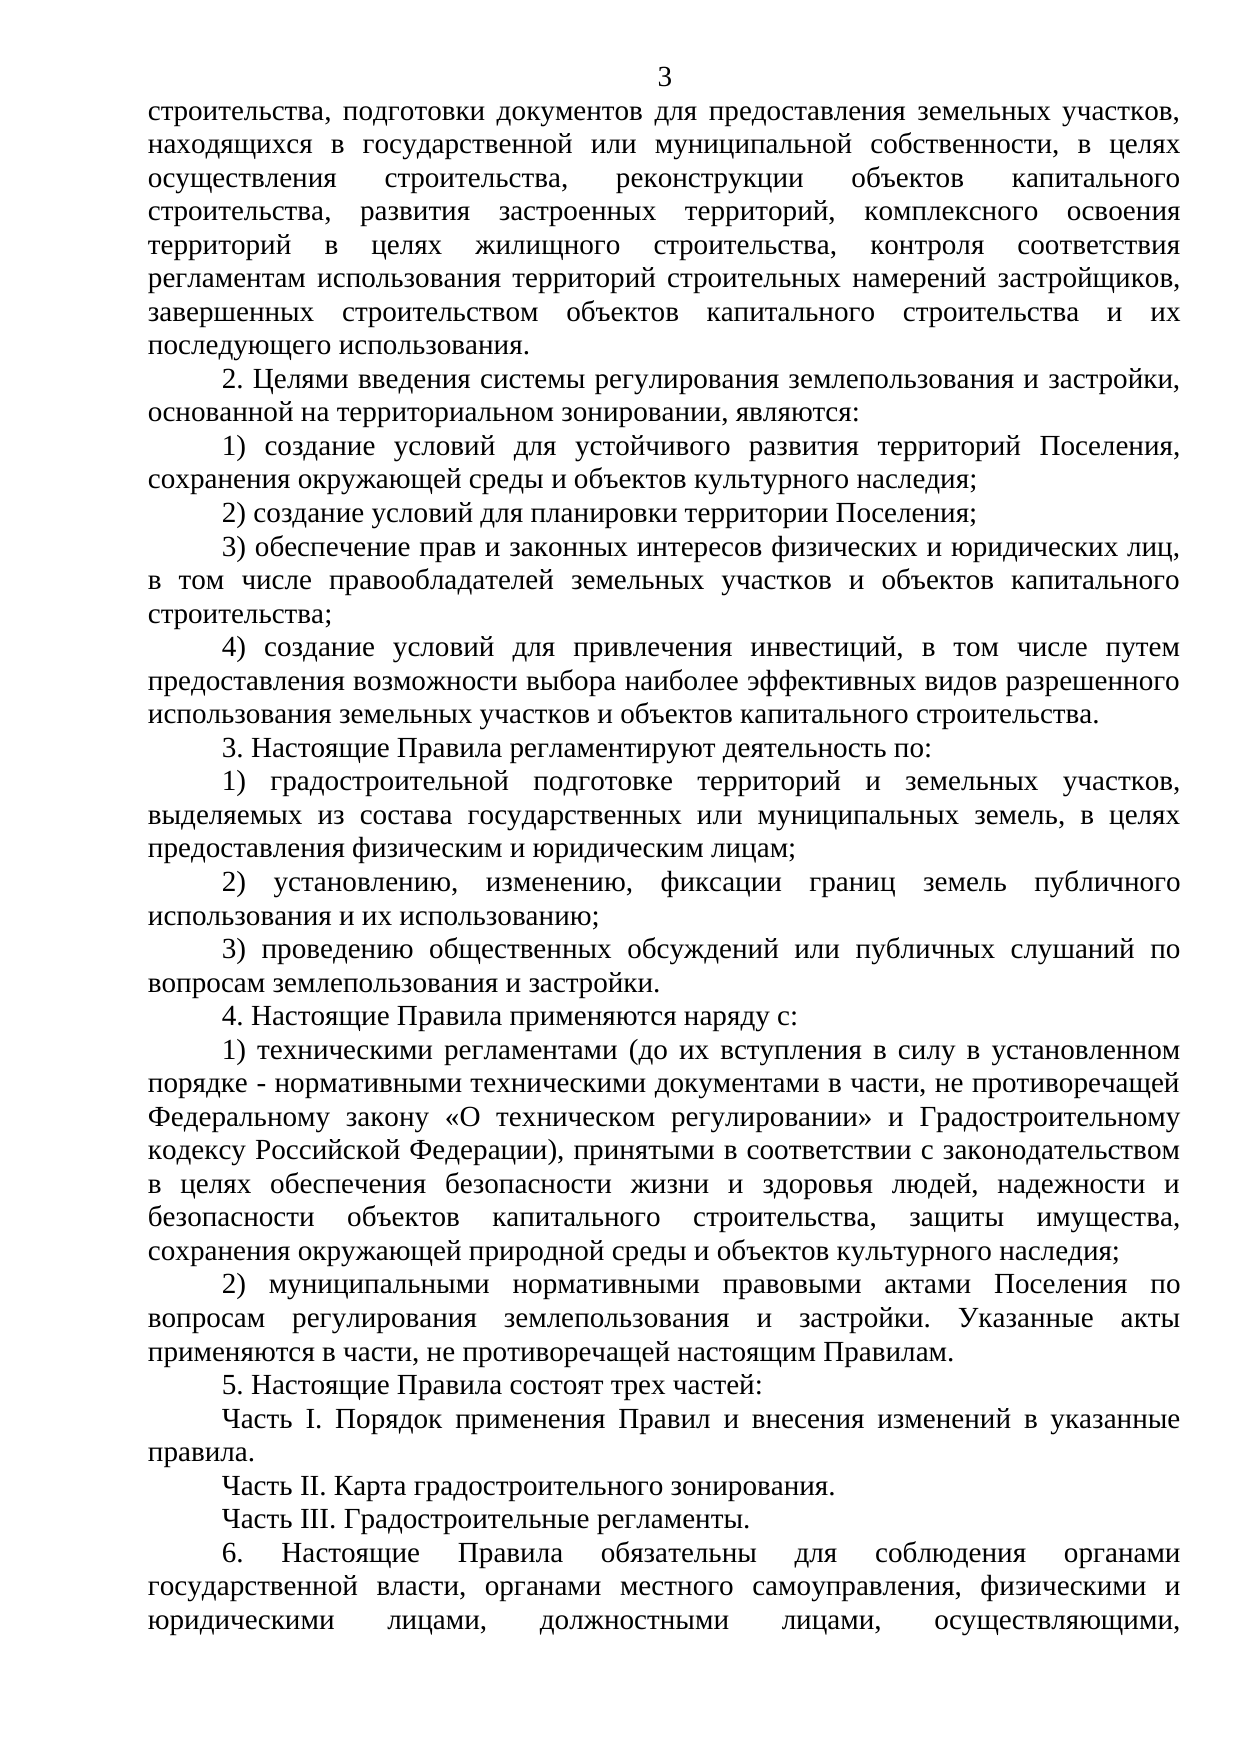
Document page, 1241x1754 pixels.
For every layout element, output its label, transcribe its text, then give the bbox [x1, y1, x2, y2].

text 3) обеспечение прав и законных интересов физических и юридических лиц, в том числе правообладателей земельных участков и объектов капитального строительства; [148, 529, 1181, 629]
text 1) создание условий для устойчивого развития территорий Поселения, сохранения окружающей среды и объектов культурного наследия; [148, 428, 1181, 495]
text Часть III. Градостроительные регламенты. [148, 1501, 1181, 1535]
text 2) создание условий для планировки территории Поселения; [148, 495, 1181, 529]
text 2. Целями введения системы регулирования землепользования и застройки, основанной на территориальном зонировании, являются: [148, 361, 1181, 428]
text 2) установлению, изменению, фиксации границ земель публичного использования и их использованию; [148, 864, 1181, 931]
text 4. Настоящие Правила применяются наряду с: [148, 998, 1181, 1032]
text Часть I. Порядок применения Правил и внесения изменений в указанные правила. [148, 1401, 1181, 1468]
text 4) создание условий для привлечения инвестиций, в том числе путем предоставления возможности выбора наиболее эффективных видов разрешенного использования земельных участков и объектов капитального строительства. [148, 629, 1181, 730]
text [148, 1535, 1181, 1636]
text 3. Настоящие Правила регламентируют деятельность по: [148, 730, 1181, 763]
text 1) градостроительной подготовке территорий и земельных участков, выделяемых из состава государственных или муниципальных земель, в целях предоставления физическим и юридическим лицам; [148, 763, 1181, 864]
text 1) техническими регламентами (до их вступления в силу в установленном порядке - нормативными техническими документами в части, не противоречащей Федеральному закону «О техническом регулировании» и Градостроительному кодексу Российской Федерации), принятыми в соответствии с законодательством в целях обеспечения безопасности жизни и здоровья людей, надежности и безопасности объектов капитального строительства, защиты имущества, сохранения окружающей природной среды и объектов культурного наследия; [148, 1032, 1181, 1267]
text 2) муниципальными нормативными правовыми актами Поселения по вопросам регулирования землепользования и застройки. Указанные акты применяются в части, не противоречащей настоящим Правилам. [148, 1267, 1181, 1367]
text 5. Настоящие Правила состоят трех частей: [148, 1367, 1181, 1401]
text 3) проведению общественных обсуждений или публичных слушаний по вопросам землепользования и застройки. [148, 931, 1181, 998]
text Часть II. Карта градостроительного зонирования. [148, 1468, 1181, 1501]
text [148, 93, 1181, 361]
